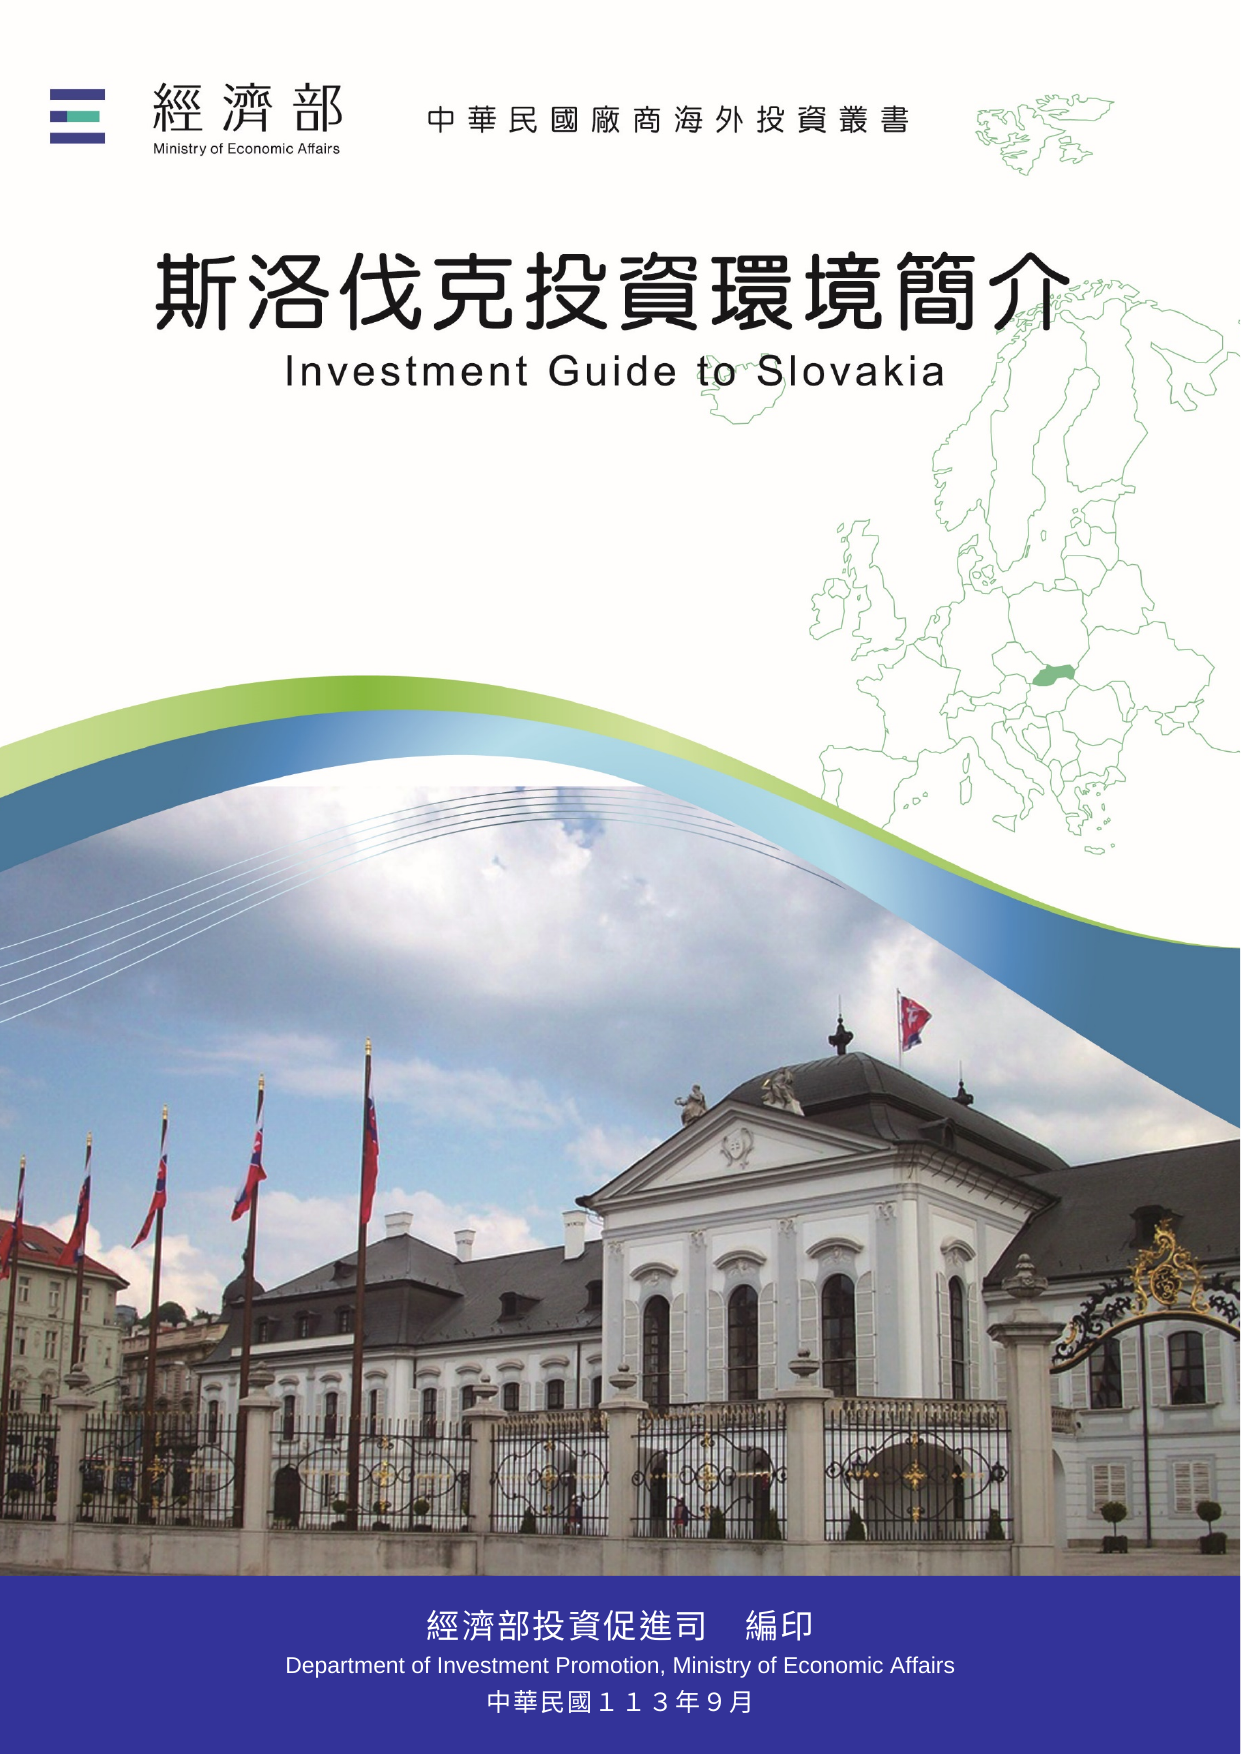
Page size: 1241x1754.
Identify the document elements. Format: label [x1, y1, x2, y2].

picture [0, 0, 1241, 1575]
